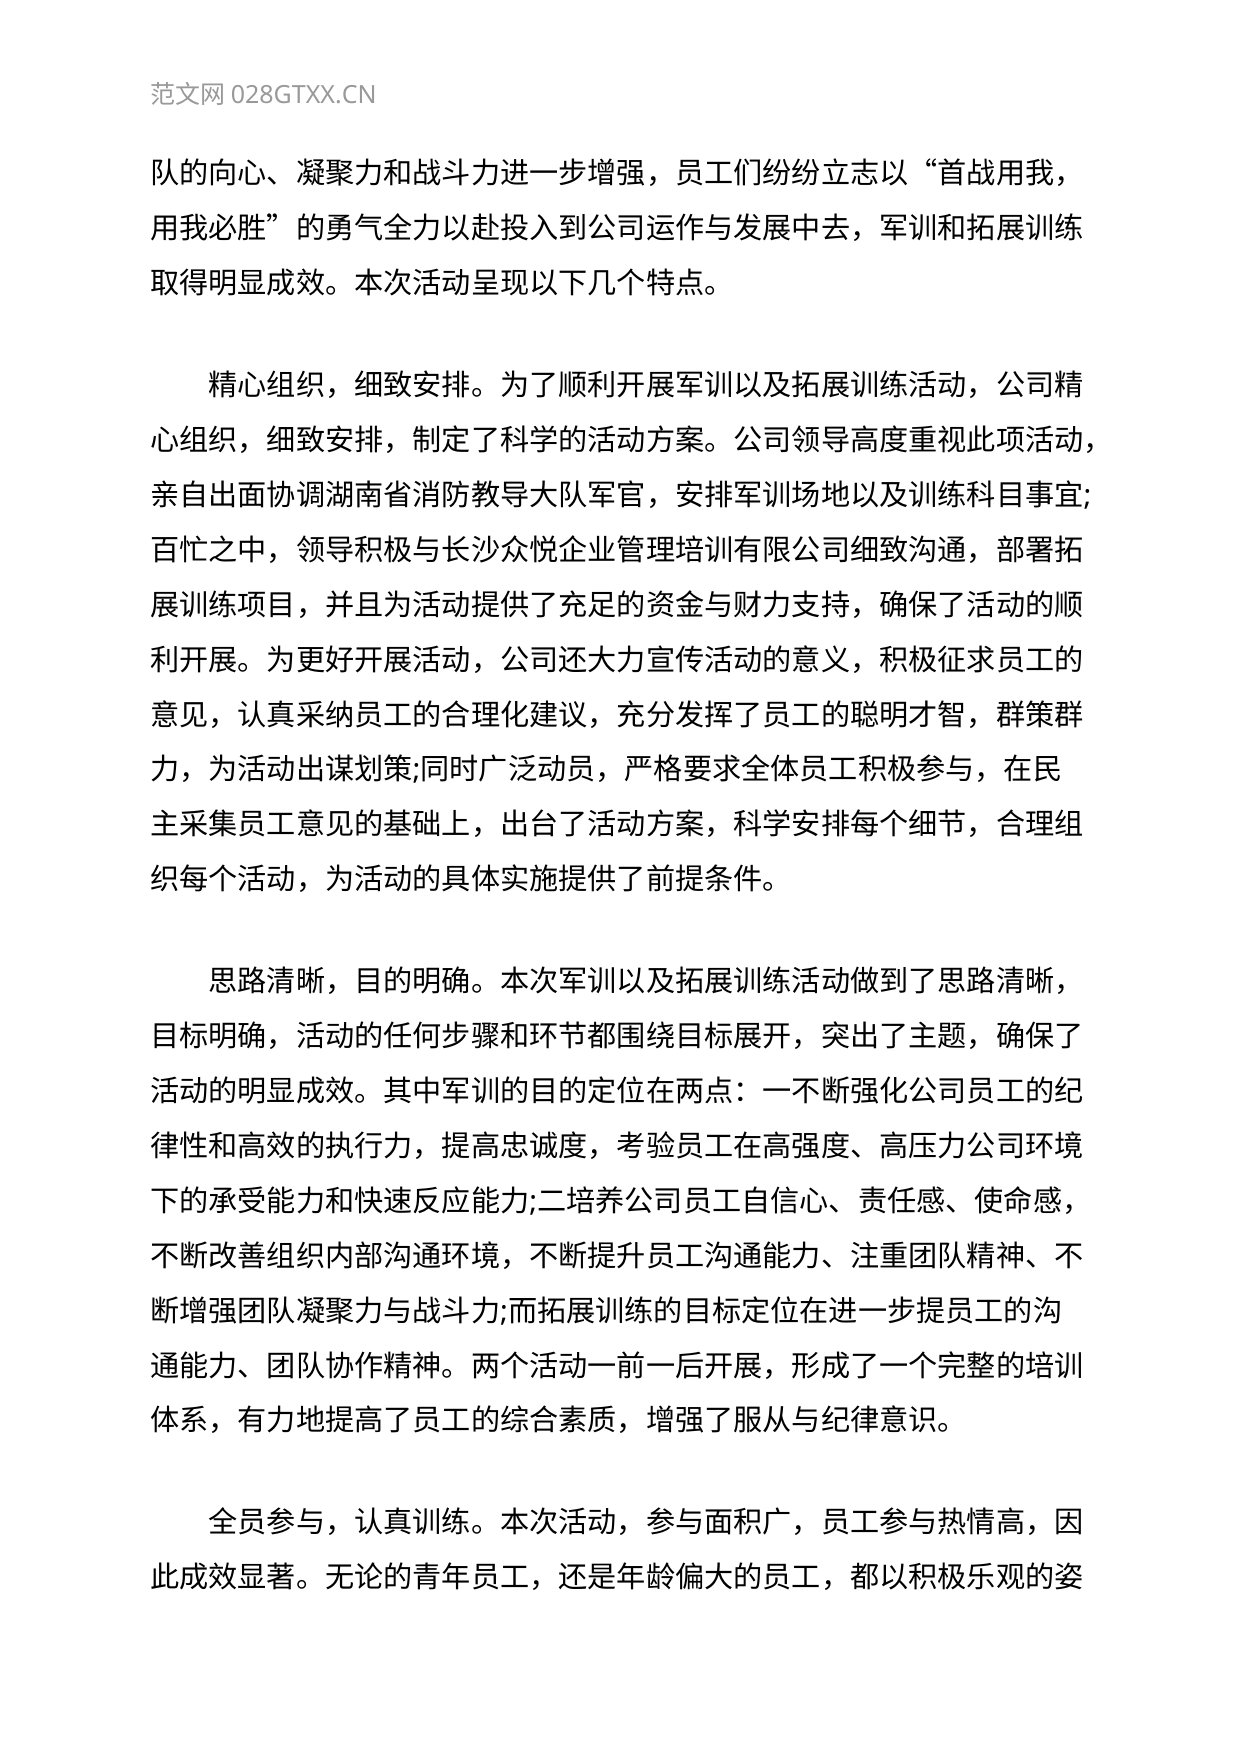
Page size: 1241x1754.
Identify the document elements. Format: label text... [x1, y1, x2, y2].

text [150, 150, 1090, 302]
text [150, 1499, 1090, 1596]
text 思路清晰，目的明确。本次军训以及拓展训练活动做到了思路清晰，目标明确，活动的任何步骤和环节都围绕目标展开，突出了主题，确保了活动的明显成效。其中军训的目的定位在两点：一不断强化公司员工的纪律性和高效的执行力，提高忠诚度，考验员工在高强度、高压力公司环境下的承受能力和快速反应能力;二培养公司员工自信心、责任感、使命感，不断改善组织内部沟通环境，不断提升员工沟通能力、注重团队精神、不断增强团队凝聚力与战斗力;而拓展训练的目标定位在进一步提员工的沟通能力、团队协作精神。两个活动一前一后开展，形成了一个完整的培训体系，有力地提高了员工的综合素质，增强了服从与纪律意识。 [150, 958, 1090, 1439]
text 精心组织，细致安排。为了顺利开展军训以及拓展训练活动，公司精心组织，细致安排，制定了科学的活动方案。公司领导高度重视此项活动，亲自出面协调湖南省消防教导大队军官，安排军训场地以及训练科目事宜;百忙之中，领导积极与长沙众悦企业管理培训有限公司细致沟通，部署拓展训练项目，并且为活动提供了充足的资金与财力支持，确保了活动的顺利开展。为更好开展活动，公司还大力宣传活动的意义，积极征求员工的意见，认真采纳员工的合理化建议，充分发挥了员工的聪明才智，群策群力，为活动出谋划策;同时广泛动员，严格要求全体员工积极参与，在民主采集员工意见的基础上，出台了活动方案，科学安排每个细节，合理组织每个活动，为活动的具体实施提供了前提条件。 [150, 362, 1090, 898]
